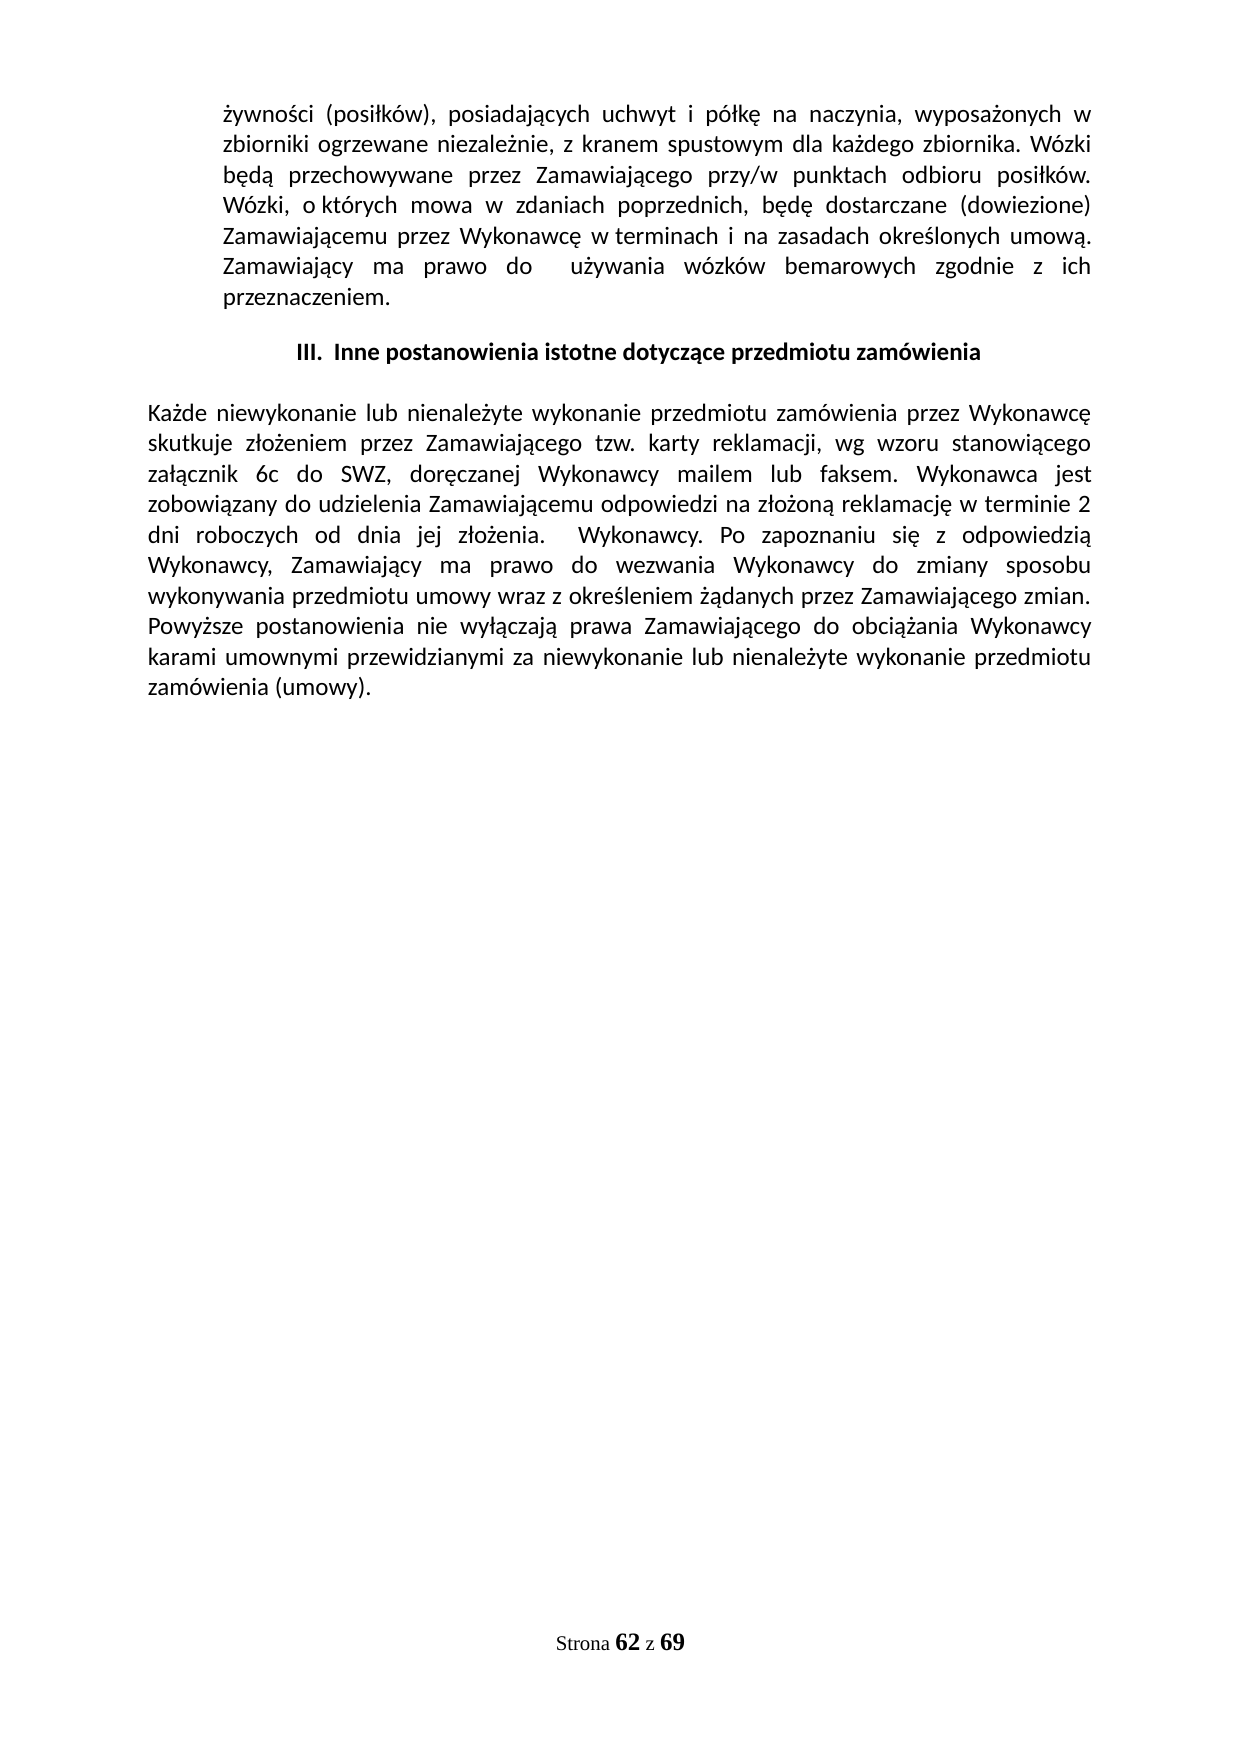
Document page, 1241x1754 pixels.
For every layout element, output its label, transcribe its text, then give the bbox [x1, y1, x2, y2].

text Każde niewykonanie lub nienależyte wykonanie przedmiotu zamówienia przez Wykonawcę skutkuje złożeniem przez Zamawiającego tzw. karty reklamacji, wg wzoru stanowiącego załącznik 6c do SWZ, doręczanej Wykonawcy mailem lub faksem. Wykonawca jest zobowiązany do udzielenia Zamawiającemu odpowiedzi na złożoną reklamację w terminie 2 dni roboczych od dnia jej złożenia. Wykonawcy. Po zapoznaniu się z odpowiedzią Wykonawcy, Zamawiający ma prawo do wezwania Wykonawcy do zmiany sposobu wykonywania przedmiotu umowy wraz z określeniem żądanych przez Zamawiającego zmian. Powyższe postanowienia nie wyłączają prawa Zamawiającego do obciążania Wykonawcy karami umownymi przewidzianymi za niewykonanie lub nienależyte wykonanie przedmiotu zamówienia (umowy). [148, 397, 1092, 702]
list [185, 98, 1092, 312]
list Inne postanowienia istotne dotyczące przedmiotu zamówienia [185, 336, 1092, 366]
